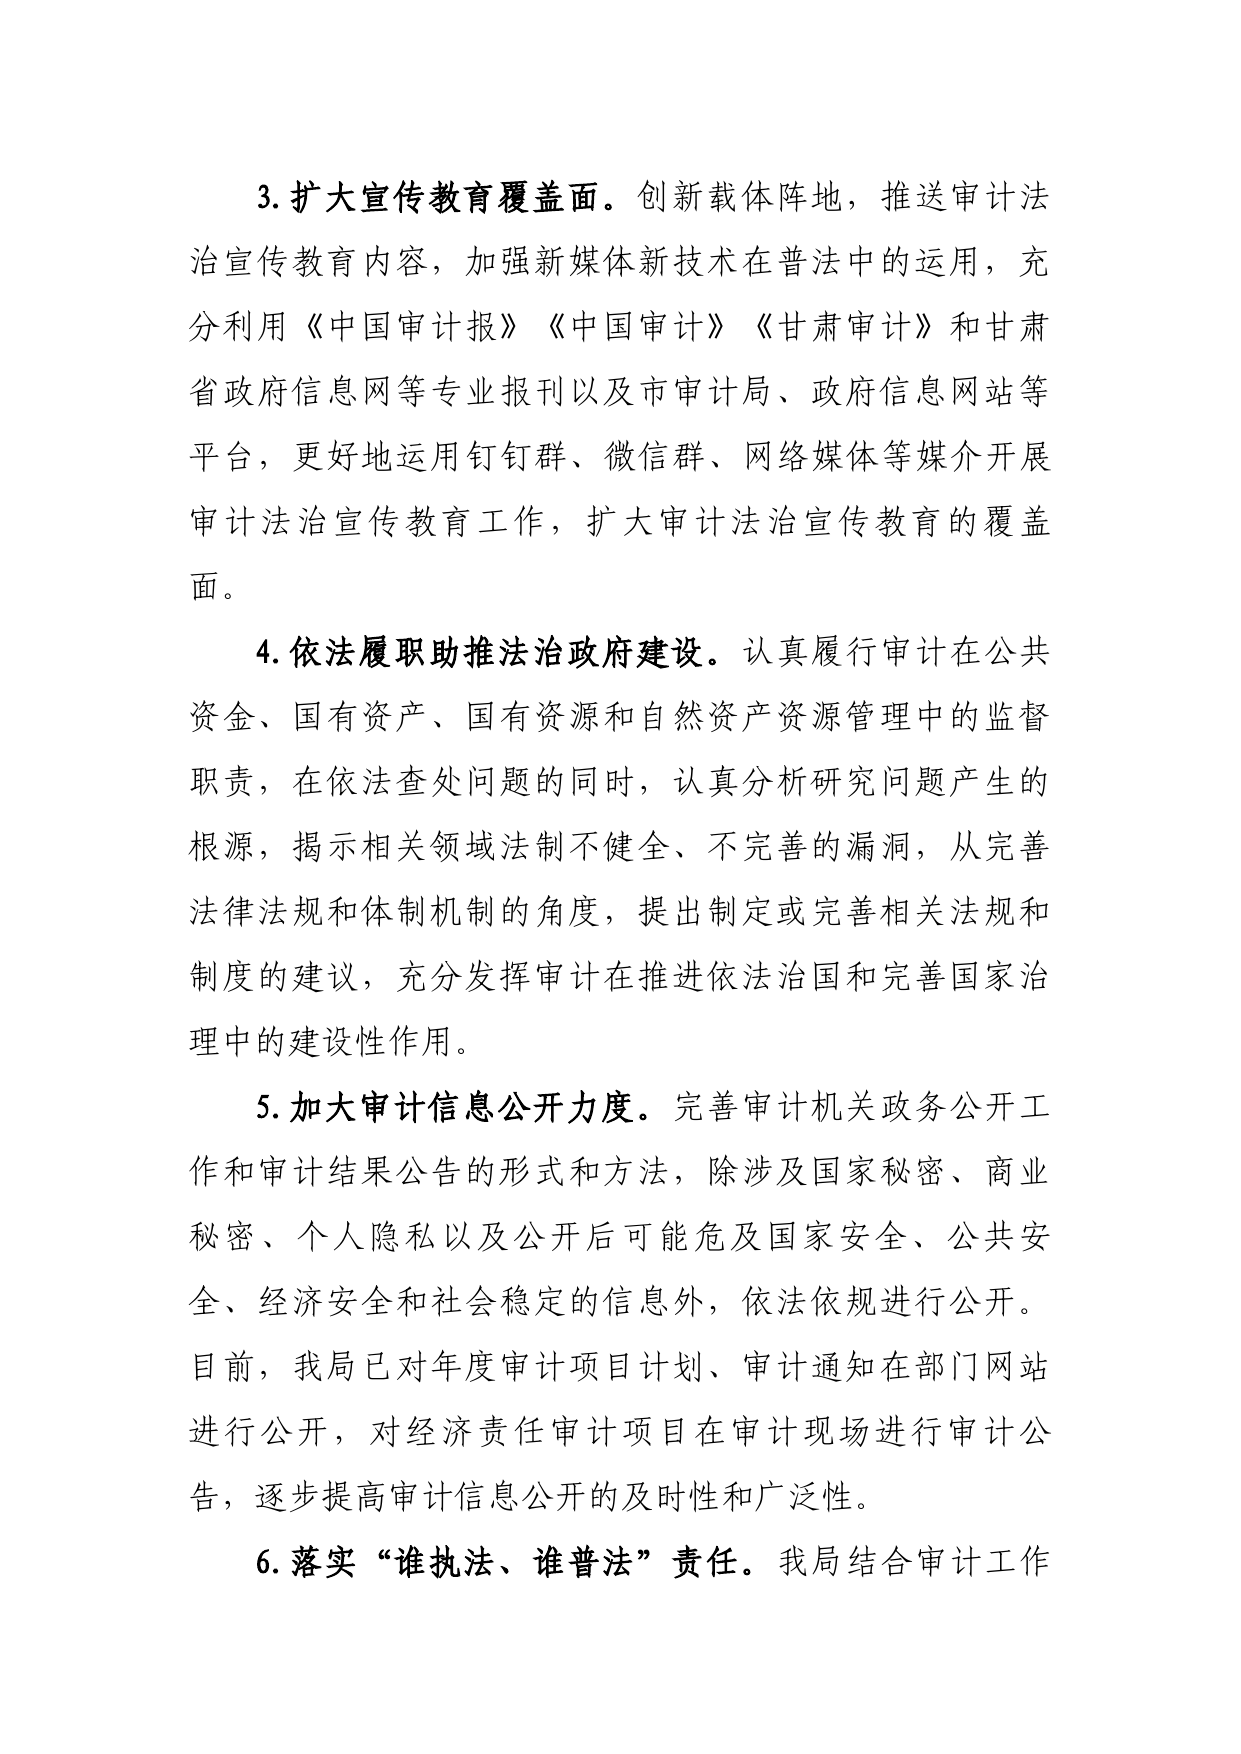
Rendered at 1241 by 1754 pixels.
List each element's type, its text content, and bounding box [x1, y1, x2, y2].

text 5.加大审计信息公开力度。完善审计机关政务公开工作和审计结果公告的形式和方法，除涉及国家秘密、商业秘密、个人隐私以及公开后可能危及国家安全、公共安全、经济安全和社会稳定的信息外，依法依规进行公开。目前，我局已对年度审计项目计划、审计通知在部门网站进行公开，对经济责任审计项目在审计现场进行审计公告，逐步提高审计信息公开的及时性和广泛性。 [187, 1072, 1053, 1527]
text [187, 1527, 1053, 1592]
text 3.扩大宣传教育覆盖面。创新载体阵地，推送审计法治宣传教育内容，加强新媒体新技术在普法中的运用，充分利用《中国审计报》《中国审计》《甘肃审计》和甘肃省政府信息网等专业报刊以及市审计局、政府信息网站等平台，更好地运用钉钉群、微信群、网络媒体等媒介开展审计法治宣传教育工作，扩大审计法治宣传教育的覆盖面。 [187, 162, 1053, 617]
text 4.依法履职助推法治政府建设。认真履行审计在公共资金、国有资产、国有资源和自然资产资源管理中的监督职责，在依法查处问题的同时，认真分析研究问题产生的根源，揭示相关领域法制不健全、不完善的漏洞，从完善法律法规和体制机制的角度，提出制定或完善相关法规和制度的建议，充分发挥审计在推进依法治国和完善国家治理中的建设性作用。 [187, 617, 1053, 1072]
